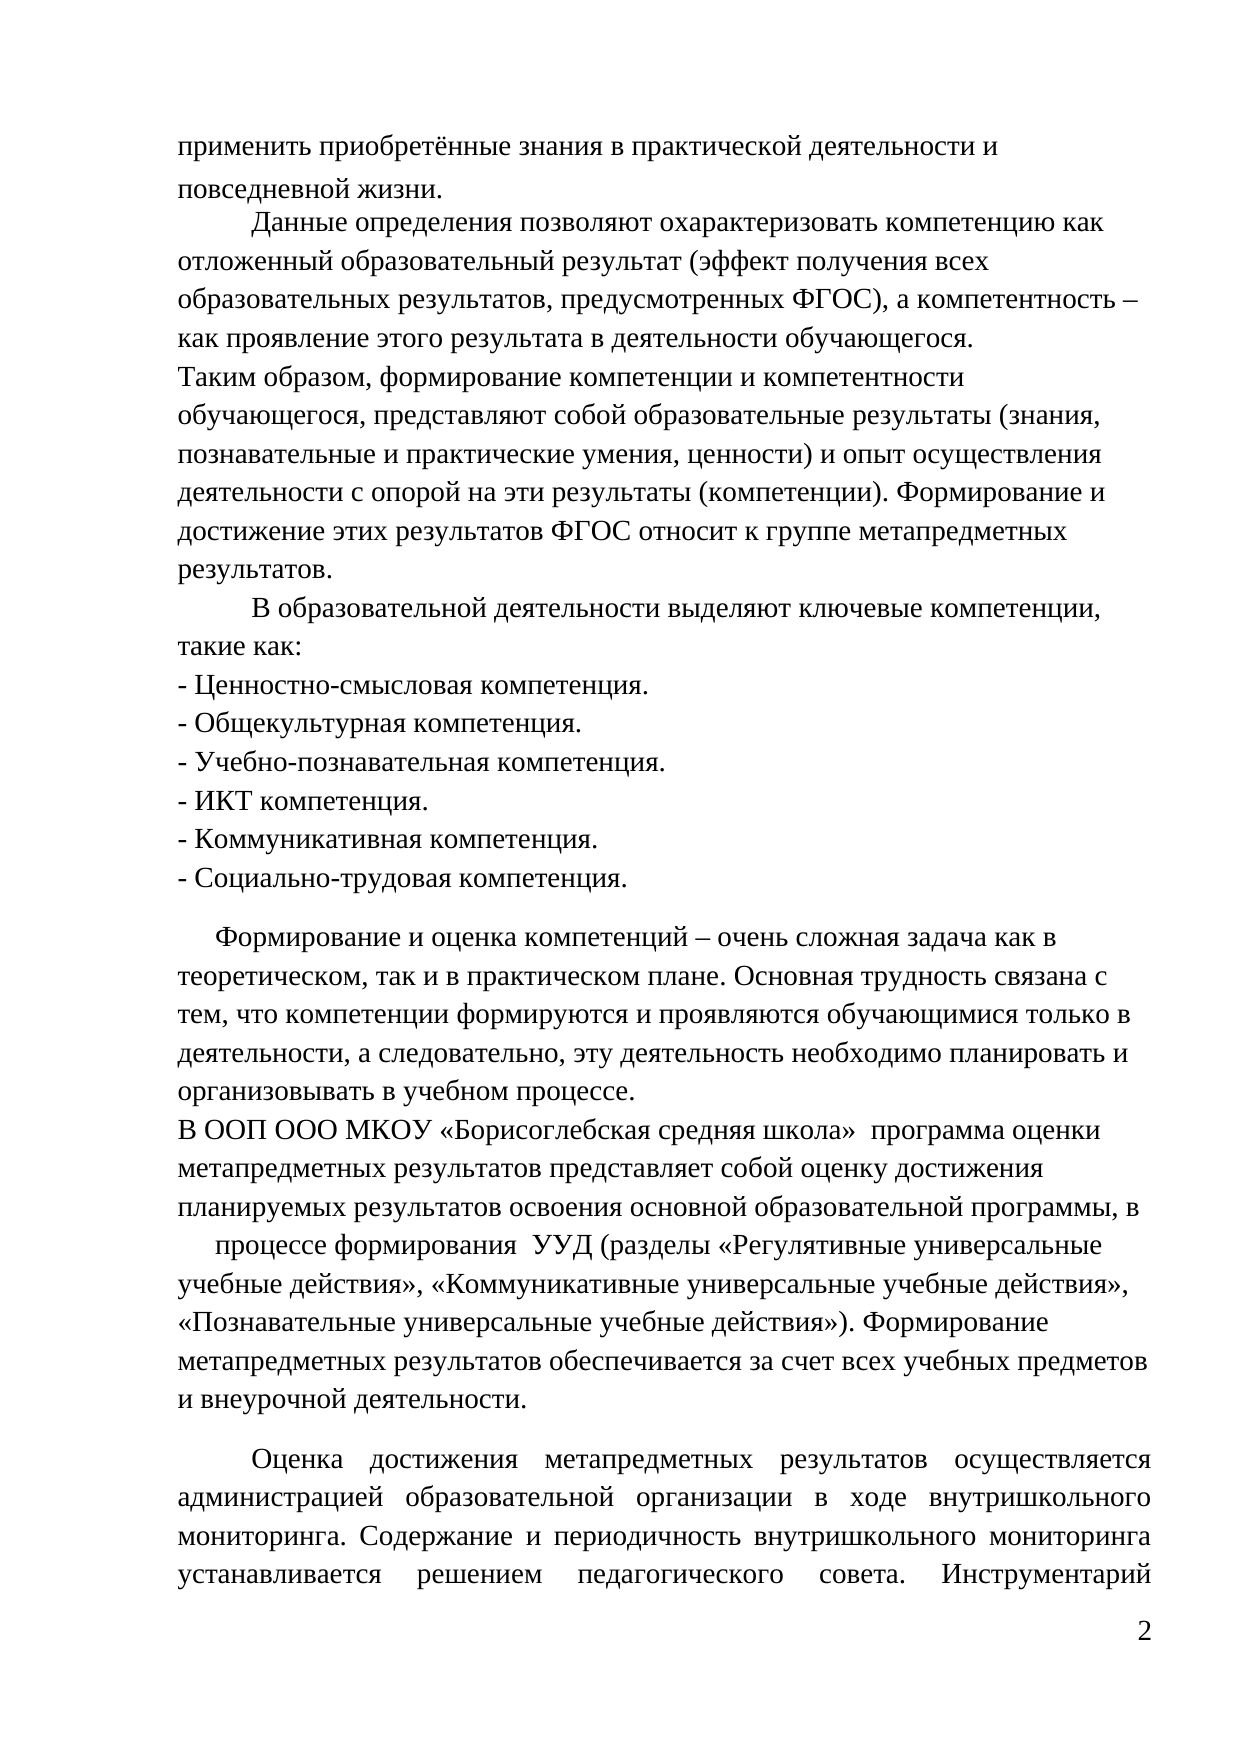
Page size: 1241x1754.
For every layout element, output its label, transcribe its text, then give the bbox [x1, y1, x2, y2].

list учебные действия», «Коммуникативные универсальные учебные действия», [177, 1266, 1152, 1299]
list планируемых результатов освоения основной образовательной программы, в процессе формирования УУД (разделы «Регулятивные универсальные [177, 1189, 1152, 1261]
list В ООП ООО МКОУ «Борисоглебская средняя школа» программа оценки [177, 1112, 1152, 1145]
list Формирование и оценка компетенций – очень сложная задача как в теоретическом, так и в практическом плане. Основная трудность связана с тем, что компетенции формируются и проявляются обучающимися только в деятельности, а следовательно, эту деятельность необходимо планировать и организовывать в учебном процессе. [177, 919, 1152, 1107]
text В образовательной деятельности выделяют ключевые компетенции, такие как: [177, 590, 1152, 662]
text - ИКТ компетенция. [177, 783, 1152, 816]
text - Коммуникативная компетенция. [177, 821, 1152, 855]
text Данные определения позволяют охарактеризовать компетенцию как отложенный образовательный результат (эффект получения всех образовательных результатов, предусмотренных ФГОС), а компетентность – как проявление этого результата в деятельности обучающегося. [177, 204, 1152, 354]
text Таким образом, формирование компетенции и компетентности обучающегося, представляют собой образовательные результаты (знания, познавательные и практические умения, ценности) и опыт осуществления деятельности с опорой на эти результаты (компетенции). Формирование и достижение этих результатов ФГОС относит к группе метапредметных результатов. [177, 359, 1152, 585]
list «Познавательные универсальные учебные действия»). Формирование [177, 1304, 1152, 1338]
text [177, 118, 1152, 204]
list и внеурочной деятельности. [177, 1382, 1152, 1415]
text - Социально-трудовая компетенция. [177, 860, 1152, 893]
text - Ценностно-смысловая компетенция. [177, 667, 1152, 701]
list метапредметных результатов представляет собой оценку достижения [177, 1150, 1152, 1184]
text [177, 1441, 1152, 1590]
text - Общекультурная компетенция. [177, 706, 1152, 739]
list метапредметных результатов обеспечивается за счет всех учебных предметов [177, 1343, 1152, 1377]
text - Учебно-познавательная компетенция. [177, 744, 1152, 778]
